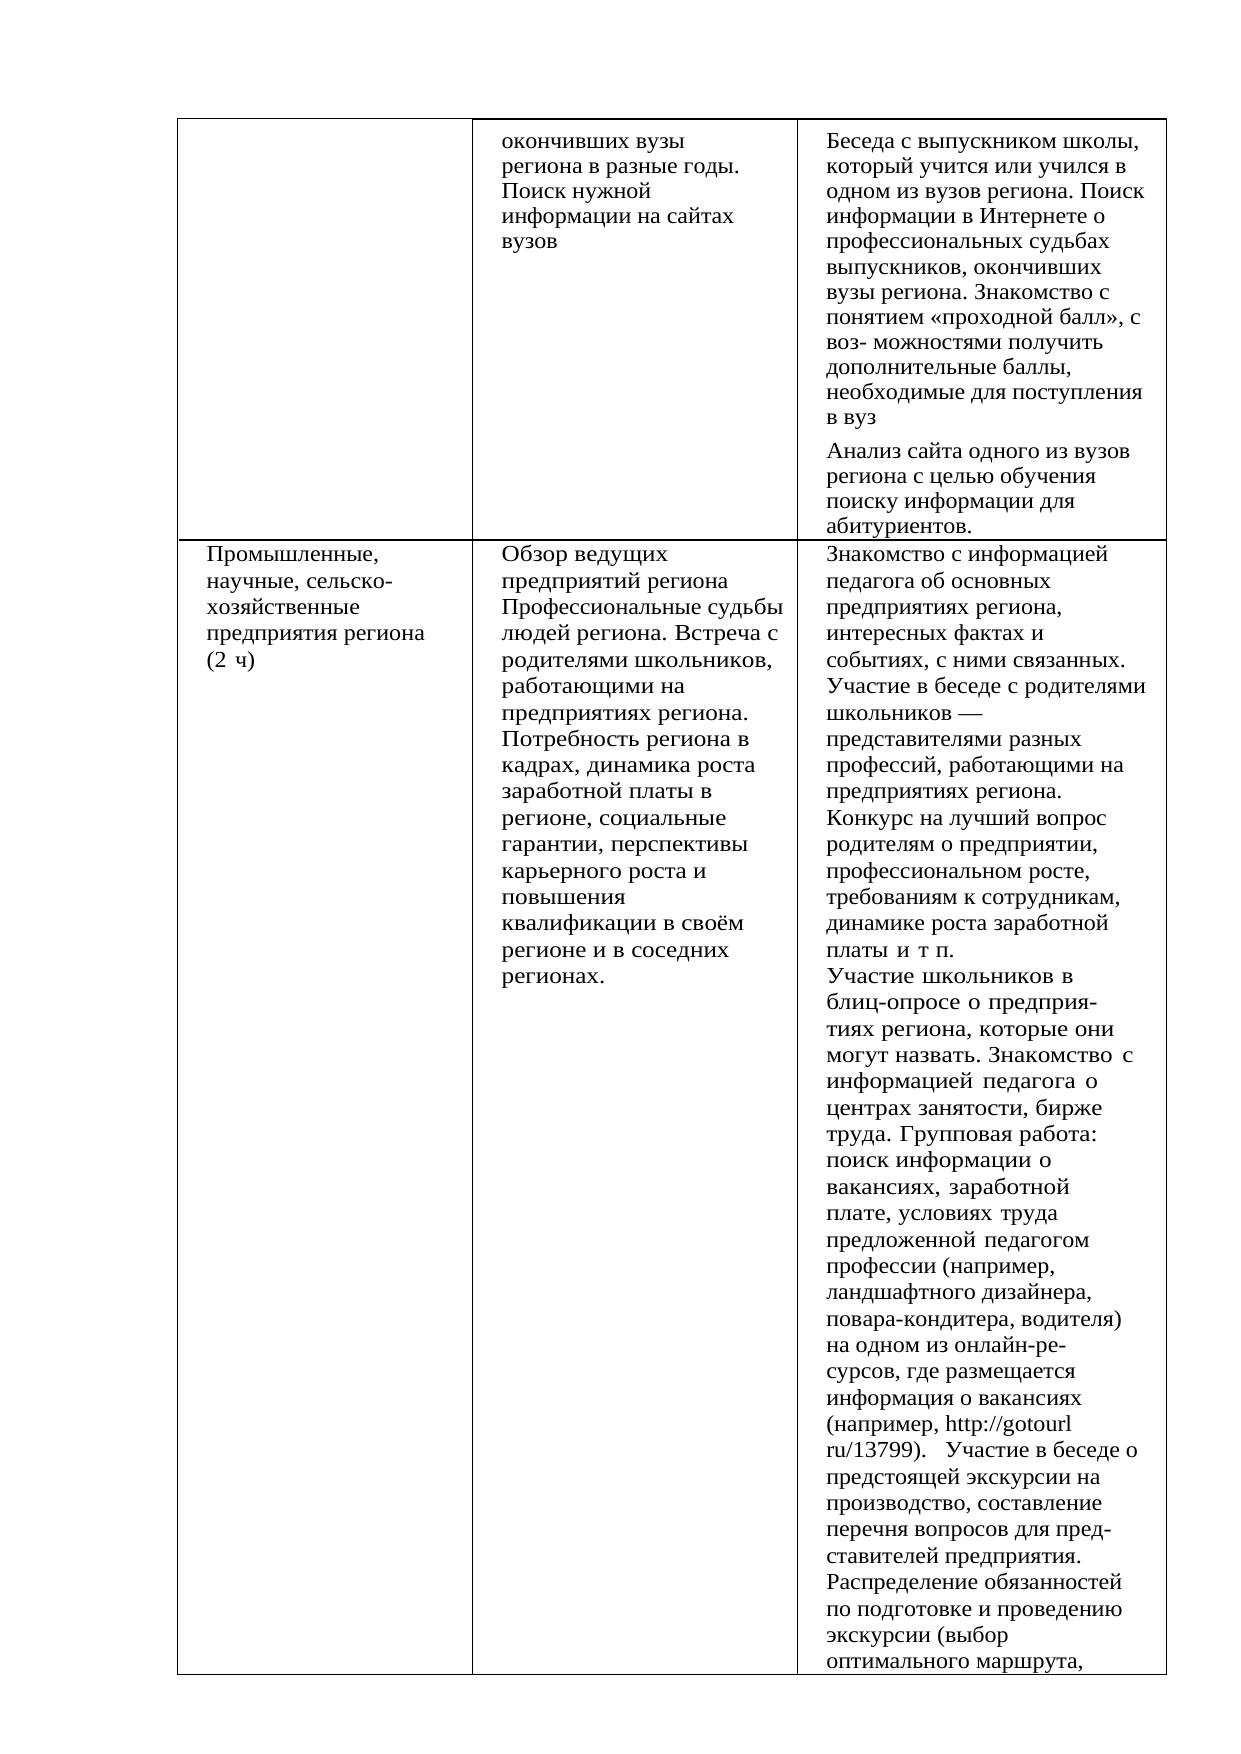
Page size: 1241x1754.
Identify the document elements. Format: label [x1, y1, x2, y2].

table_cell [473, 541, 797, 1674]
table_cell [178, 119, 472, 539]
table_cell [798, 120, 1166, 539]
table_cell [178, 540, 472, 1674]
table_cell [473, 120, 797, 539]
table_cell [798, 541, 1166, 1674]
